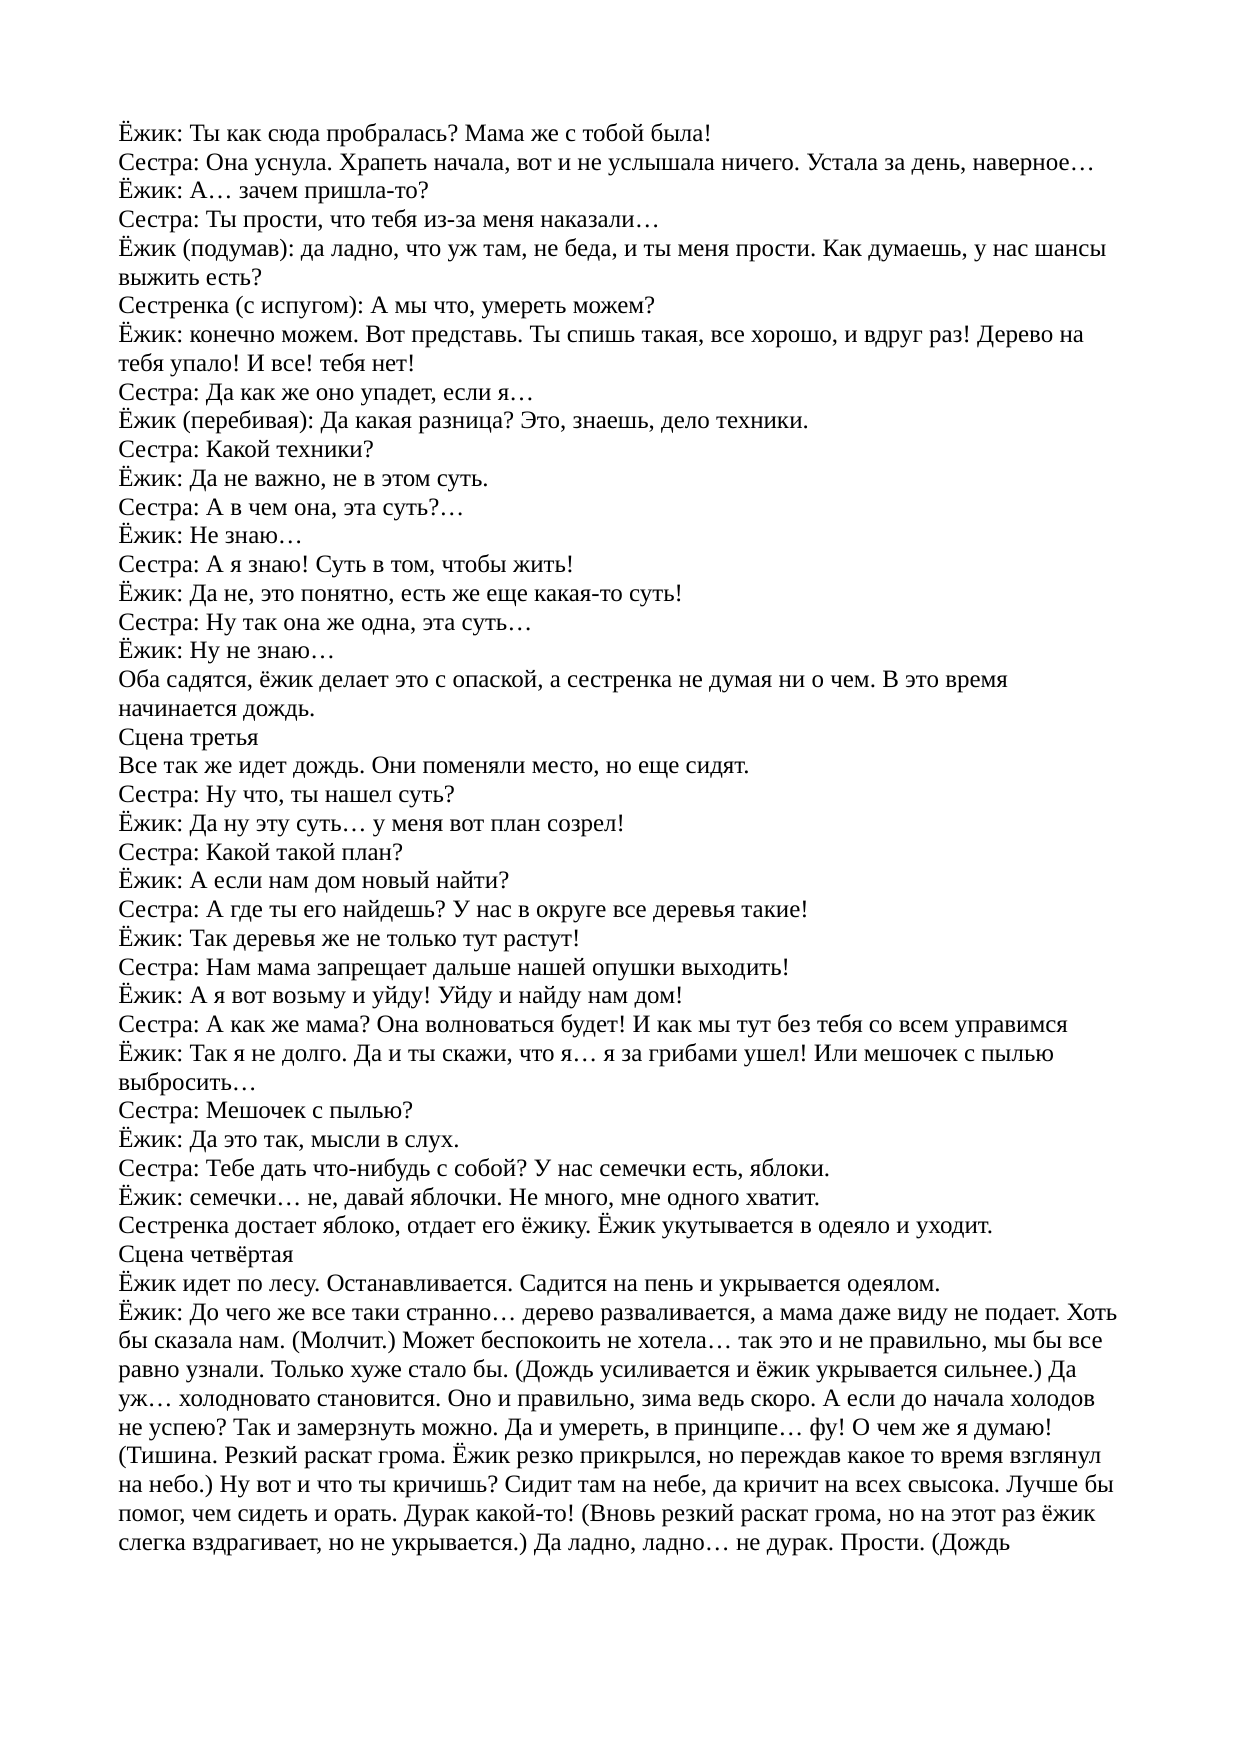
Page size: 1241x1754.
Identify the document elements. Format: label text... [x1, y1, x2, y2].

text Ёжик (перебивая): Да какая разница? Это, знаешь, дело техники. [118, 406, 1122, 434]
text Сестренка (с испугом): А мы что, умереть можем? [118, 291, 1122, 319]
text Ёжик: Да это так, мысли в слух. [118, 1124, 1122, 1153]
text Ёжик: А если нам дом новый найти? [118, 866, 1122, 894]
text Ёжик: Да не, это понятно, есть же еще какая-то суть! [118, 578, 1122, 607]
text Сестра: А как же мама? Она волноваться будет! И как мы тут без тебя со всем управимся [118, 1009, 1122, 1038]
text Ёжик: Да ну эту суть… у меня вот план созрел! [118, 808, 1122, 837]
text Сестра: А в чем она, эта суть?… [118, 492, 1122, 521]
text Ёжик: Так деревья же не только тут растут! [118, 923, 1122, 952]
text Сестра: Ну что, ты нашел суть? [118, 779, 1122, 808]
text Ёжик: Да не важно, не в этом суть. [118, 463, 1122, 492]
text Сестренка достает яблоко, отдает его ёжику. Ёжик укутывается в одеяло и уходит. [118, 1211, 1122, 1239]
text Сестра: А я знаю! Суть в том, чтобы жить! [118, 549, 1122, 578]
text Сестра: Тебе дать что-нибудь с собой? У нас семечки есть, яблоки. [118, 1153, 1122, 1182]
text Сестра: Ну так она же одна, эта суть… [118, 607, 1122, 636]
text Ёжик: Ну не знаю… [118, 636, 1122, 664]
text Ёжик: Так я не долго. Да и ты скажи, что я… я за грибами ушел! Или мешочек с пылью выбросить… [118, 1038, 1122, 1096]
text Все так же идет дождь. Они поменяли место, но еще сидят. [118, 751, 1122, 779]
text Сестра: А где ты его найдешь? У нас в округе все деревья такие! [118, 894, 1122, 923]
text Сестра: Какой техники? [118, 434, 1122, 463]
text Ёжик: Не знаю… [118, 521, 1122, 549]
text Сестра: Да как же оно упадет, если я… [118, 377, 1122, 406]
text Сестра: Какой такой план? [118, 837, 1122, 866]
text Ёжик идет по лесу. Останавливается. Садится на пень и укрывается одеялом. [118, 1268, 1122, 1297]
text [118, 1297, 1122, 1556]
text Оба садятся, ёжик делает это с опаской, а сестренка не думая ни о чем. В это время начинается дождь. [118, 664, 1122, 722]
text Сестра: Мешочек с пылью? [118, 1096, 1122, 1124]
text Сестра: Ты прости, что тебя из-за меня наказали… [118, 204, 1122, 233]
text Ёжик: семечки… не, давай яблочки. Не много, мне одного хватит. [118, 1182, 1122, 1211]
text Сцена третья [118, 722, 1122, 751]
text Ёжик: конечно можем. Вот представь. Ты спишь такая, все хорошо, и вдруг раз! Дерево на тебя упало! И все! тебя нет! [118, 319, 1122, 377]
text Ёжик: Ты как сюда пробралась? Мама же с тобой была! [118, 118, 1122, 147]
text Ёжик: А я вот возьму и уйду! Уйду и найду нам дом! [118, 981, 1122, 1009]
text Ёжик (подумав): да ладно, что уж там, не беда, и ты меня прости. Как думаешь, у нас шансы выжить есть? [118, 233, 1122, 291]
text Сцена четвёртая [118, 1239, 1122, 1268]
text Ёжик: А… зачем пришла-то? [118, 176, 1122, 204]
text Сестра: Она уснула. Храпеть начала, вот и не услышала ничего. Устала за день, наверное… [118, 147, 1122, 176]
text Сестра: Нам мама запрещает дальше нашей опушки выходить! [118, 952, 1122, 981]
